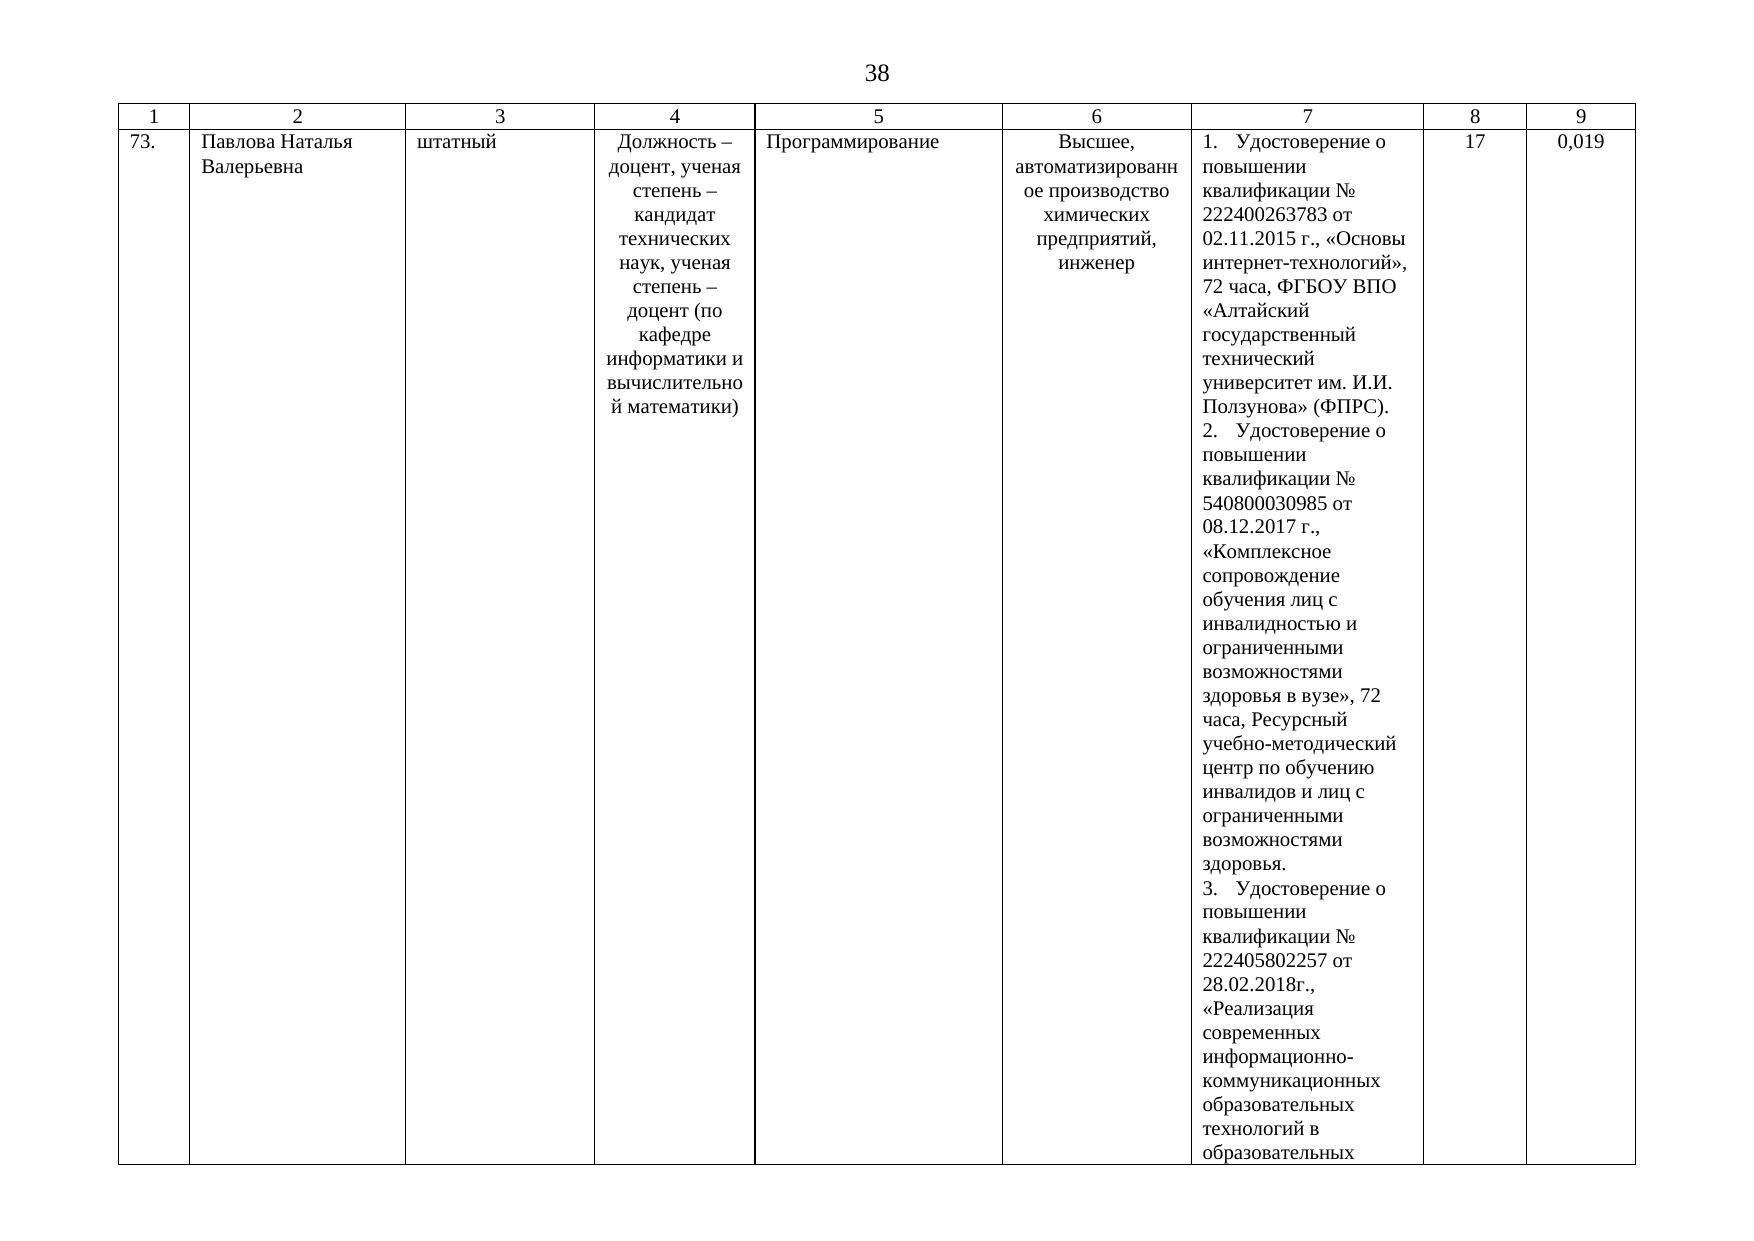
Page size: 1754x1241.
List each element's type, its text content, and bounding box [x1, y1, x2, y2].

table_header 6 [1003, 104, 1191, 128]
table_cell 0,019 [1527, 130, 1635, 1164]
table_header 5 [756, 104, 1002, 128]
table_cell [1192, 130, 1423, 1164]
table_cell Павлова Наталья Валерьевна [190, 130, 405, 1164]
table_cell 17 [1424, 130, 1526, 1164]
table_header 2 [190, 104, 405, 128]
table_header 1 [119, 104, 189, 128]
table_header 9 [1527, 104, 1635, 128]
table_header 4 [595, 104, 754, 128]
table_header 8 [1424, 104, 1526, 128]
table_cell [119, 130, 189, 1164]
table_header 3 [406, 104, 594, 128]
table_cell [595, 130, 754, 1164]
table_header 7 [1192, 104, 1423, 128]
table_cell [1003, 130, 1191, 1164]
table_cell Программирование [756, 130, 1002, 1164]
table_cell штатный [406, 130, 594, 1164]
